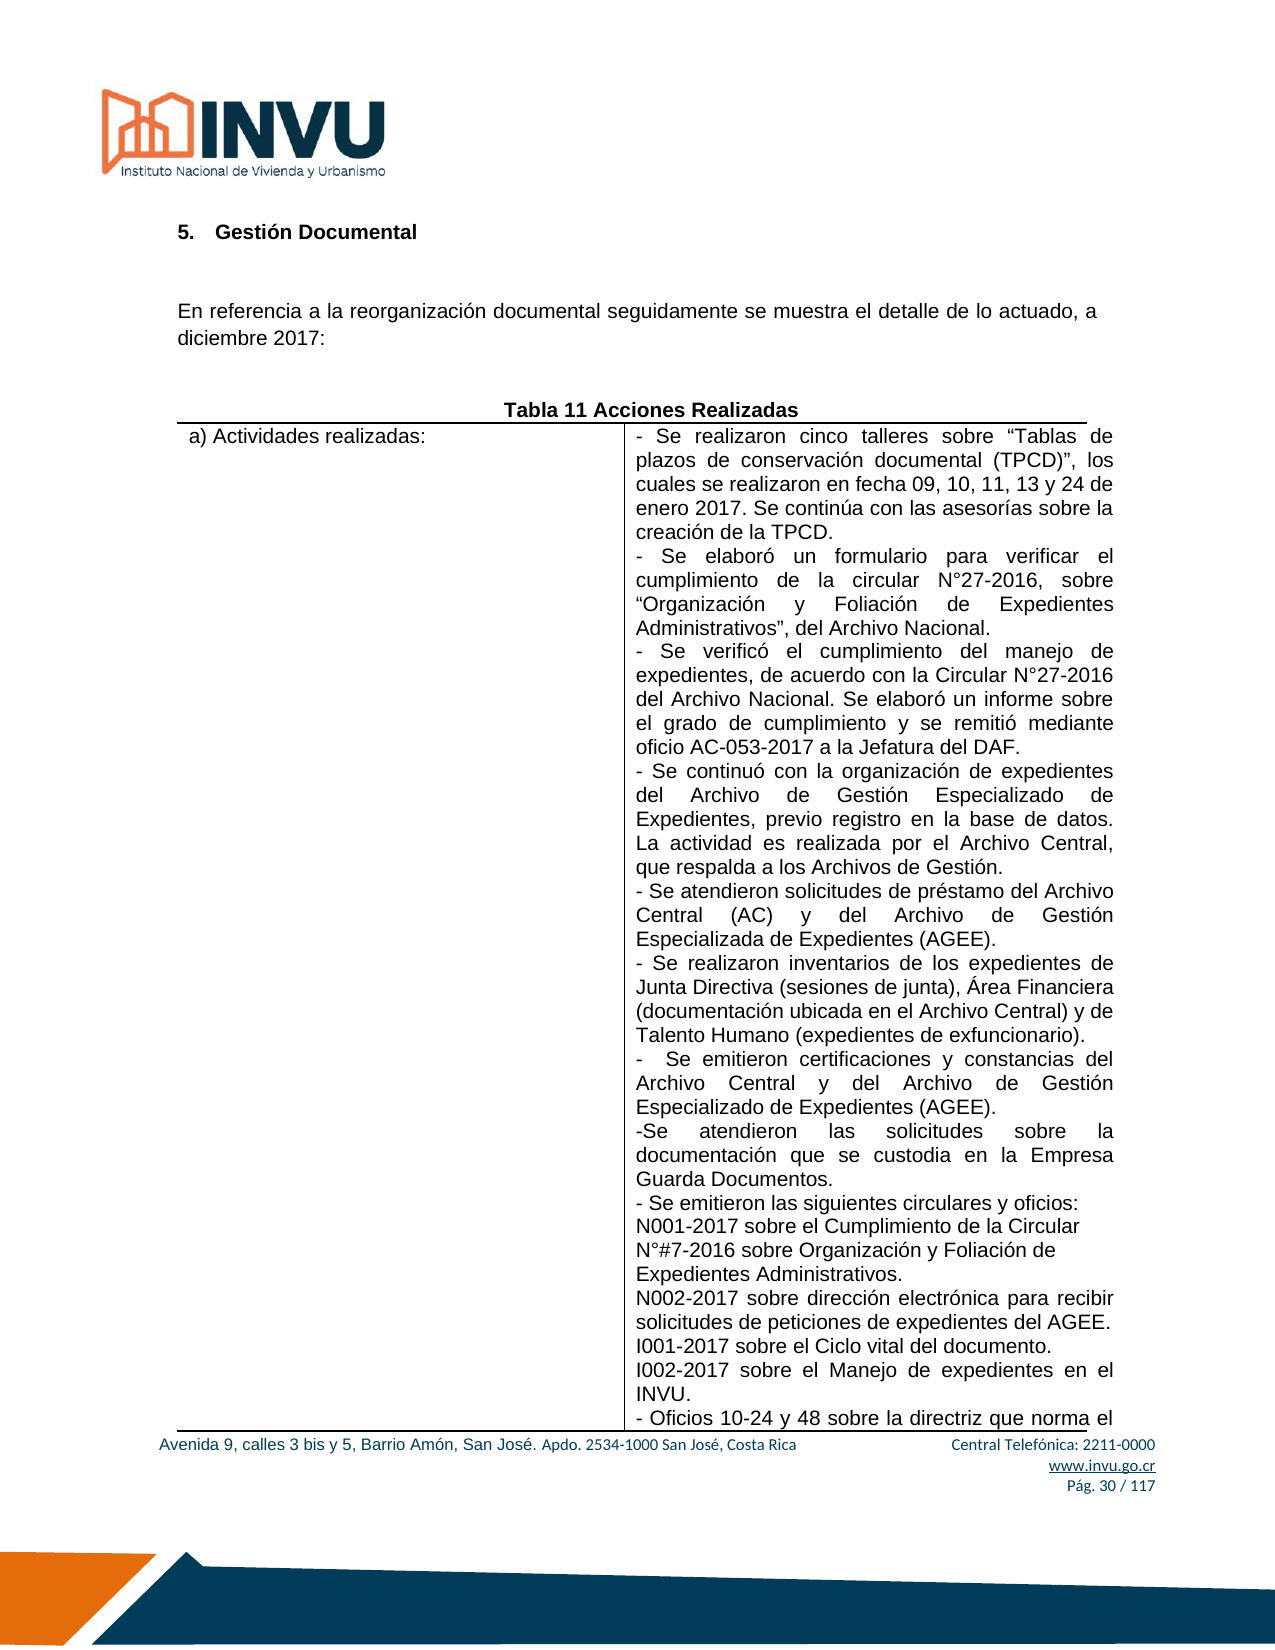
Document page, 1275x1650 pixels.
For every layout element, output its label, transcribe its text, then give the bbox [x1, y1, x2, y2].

picture [1033, 1439, 1038, 1450]
picture [614, 1442, 619, 1450]
picture [1148, 1480, 1155, 1491]
picture [202, 1438, 208, 1450]
picture [92, 80, 389, 184]
text En referencia a la reorganización documental seguidamente se muestra el detalle de lo actuado, a diciembre 2017: [177, 298, 1098, 350]
table_header Nota Fuente: Informe de rendimiento de cuentas de área. (2017) [166, 374, 1087, 1432]
subtitle Gestión Documental [177, 220, 1098, 244]
picture [463, 1438, 472, 1444]
picture [361, 1439, 370, 1450]
picture [484, 1441, 490, 1450]
picture [1120, 1480, 1126, 1492]
